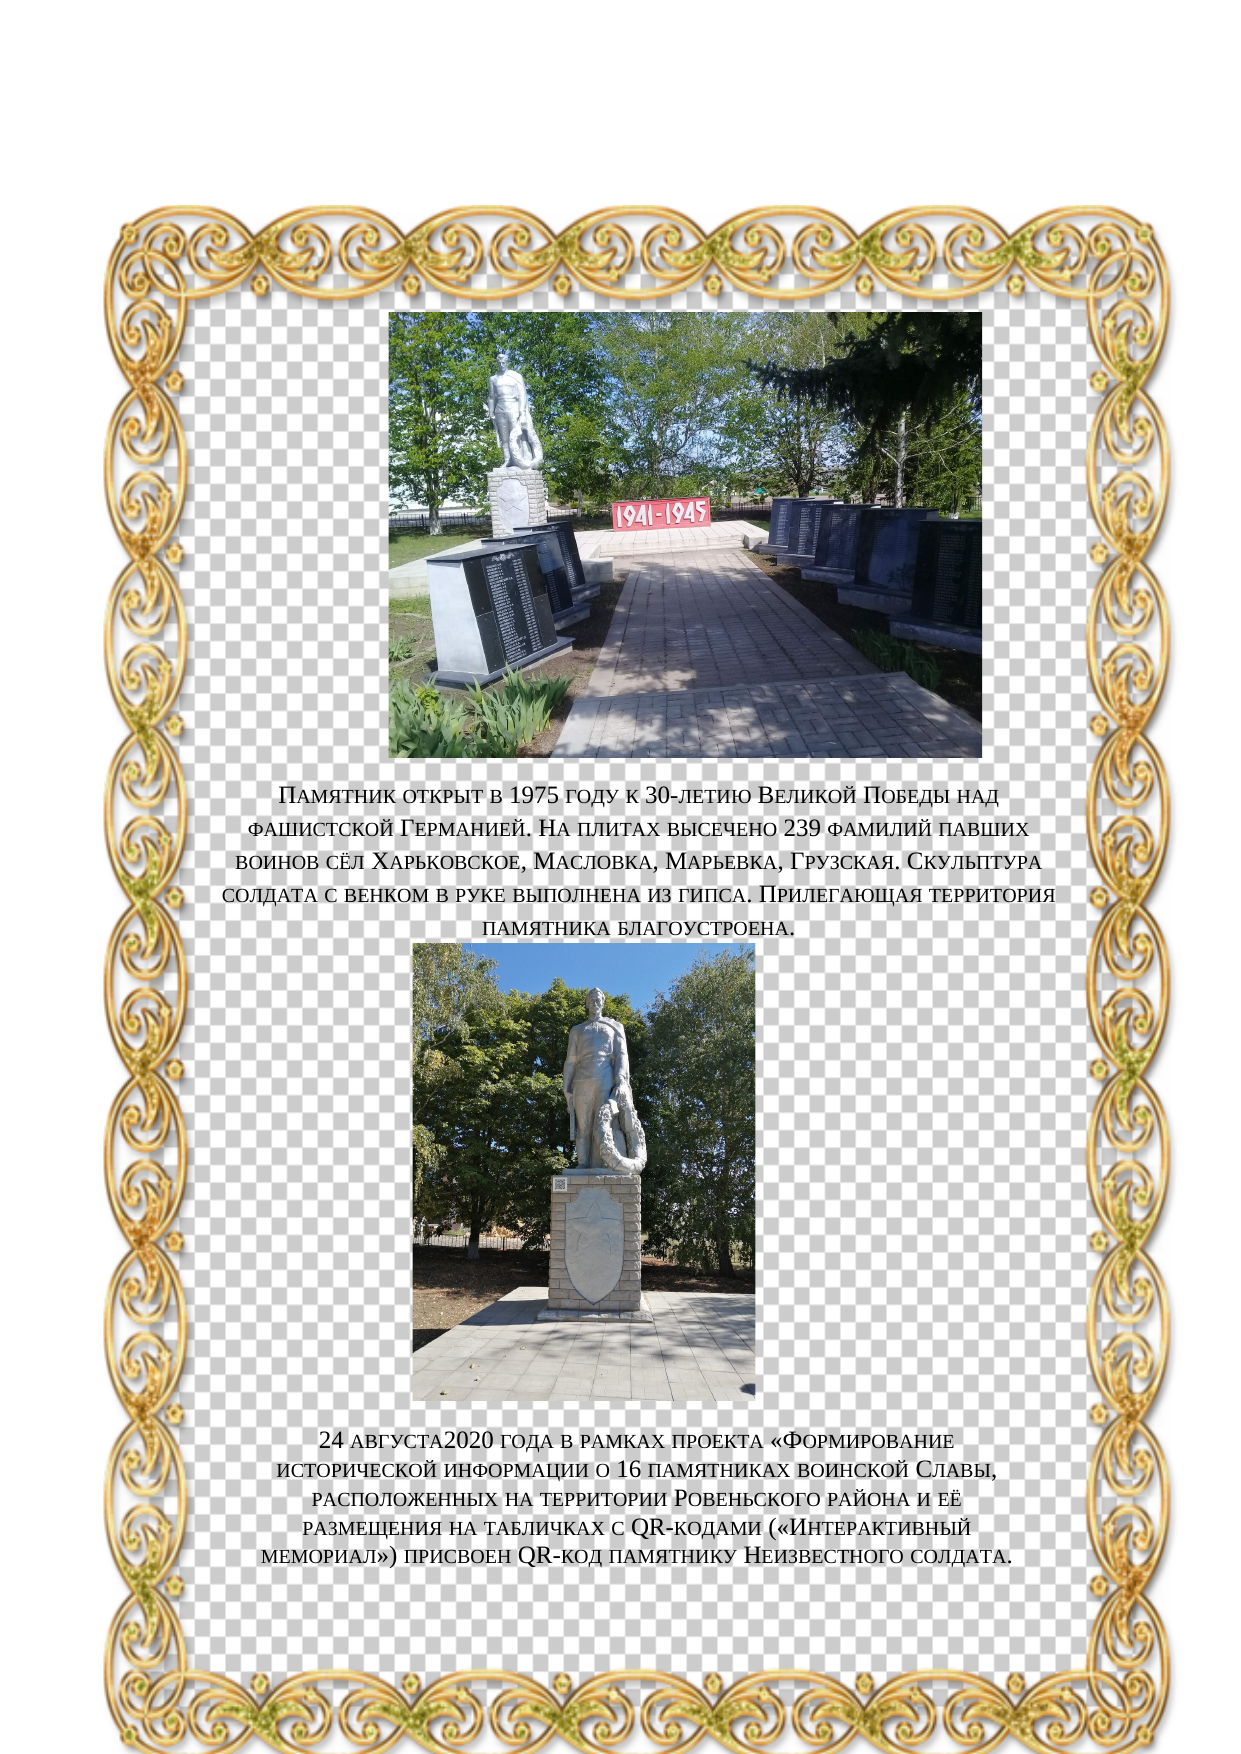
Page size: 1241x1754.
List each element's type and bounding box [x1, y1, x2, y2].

picture [103, 205, 1179, 1754]
